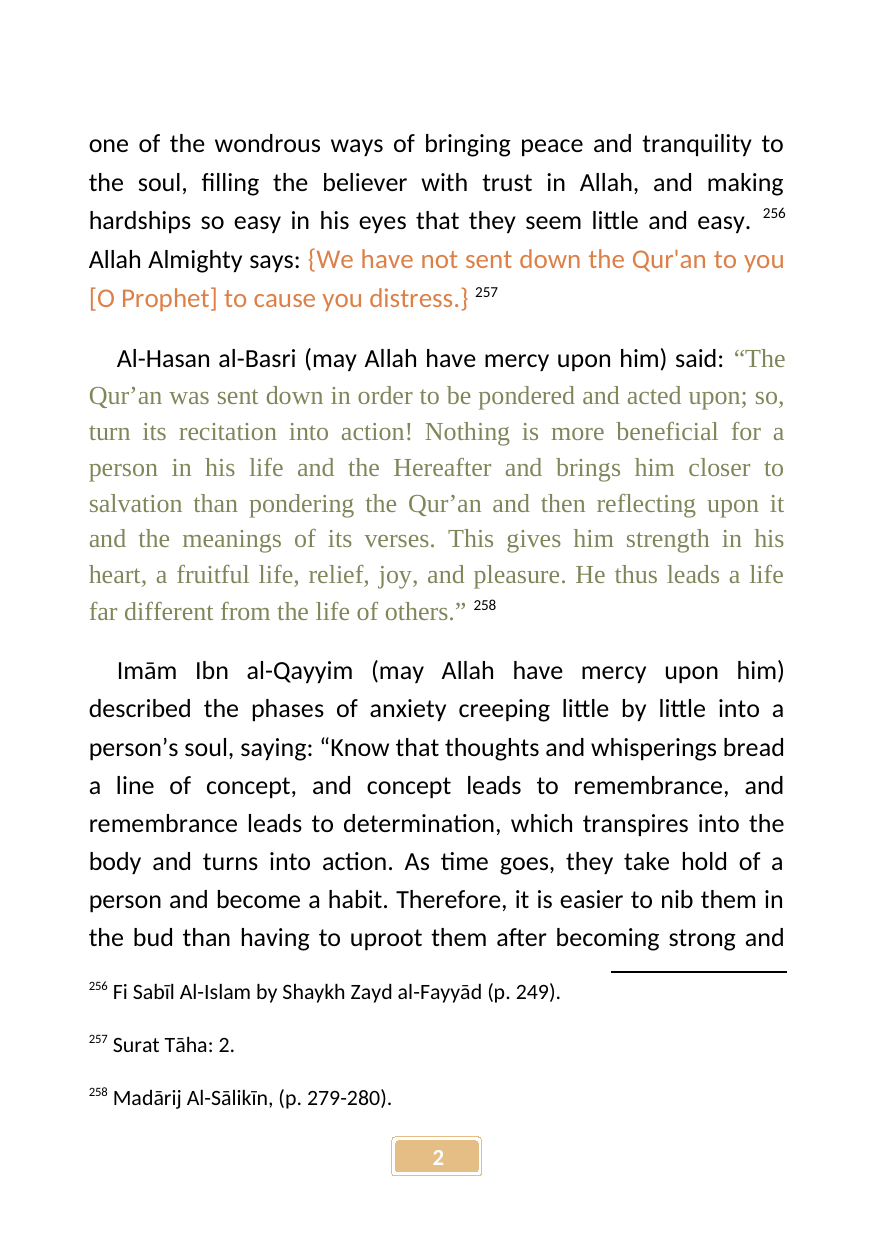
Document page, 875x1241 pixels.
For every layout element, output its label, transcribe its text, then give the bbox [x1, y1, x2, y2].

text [88, 127, 786, 315]
text Al-Hasan al-Basri (may Allah have mercy upon him) said: “The Qur’an was sent down in order to be pondered and acted upon; so, turn its recitation into action! Nothing is more beneficial for a person in his life and the Hereafter and brings him closer to salvation than pondering the Qur’an and then reflecting upon it and the meanings of its verses. This gives him strength in his heart, a fruitful life, relief, joy, and pleasure. He thus leads a life far different from the life of others.” [88, 342, 786, 627]
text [88, 654, 786, 953]
